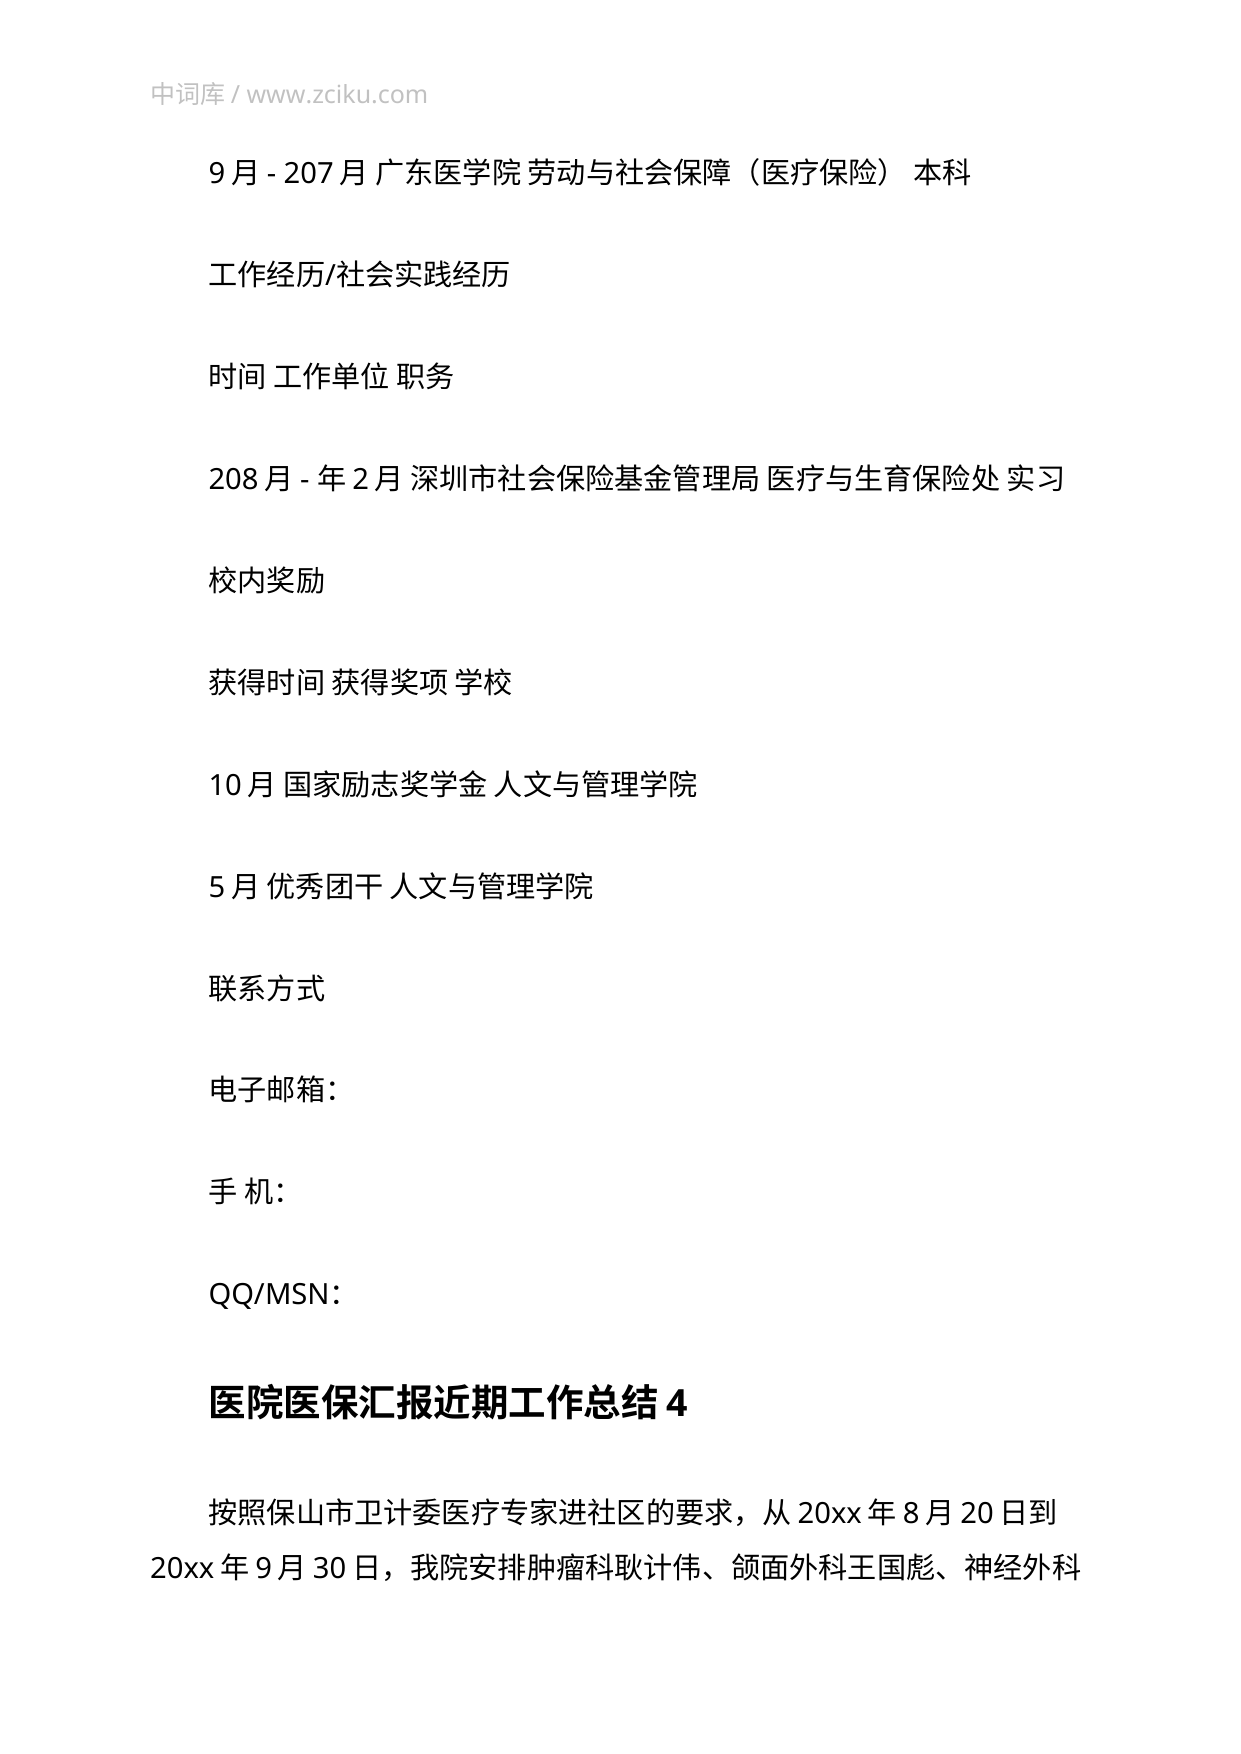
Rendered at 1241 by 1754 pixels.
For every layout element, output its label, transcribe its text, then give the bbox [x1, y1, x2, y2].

text 时间 工作单位 职务 [150, 354, 1090, 396]
text 联系方式 [150, 965, 1090, 1007]
text 医院医保汇报近期工作总结4 [150, 1372, 1090, 1427]
text 9月 - 207月 广东医学院 劳动与社会保障（医疗保险） 本科 [150, 150, 1090, 192]
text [150, 1490, 1090, 1587]
text 208月 - 年2月 深圳市社会保险基金管理局 医疗与生育保险处 实习 [150, 456, 1090, 498]
text 获得时间 获得奖项 学校 [150, 659, 1090, 702]
text 校内奖励 [150, 558, 1090, 600]
text 手 机： [150, 1169, 1090, 1211]
text 5月 优秀团干 人文与管理学院 [150, 863, 1090, 906]
text 工作经历/社会实践经历 [150, 252, 1090, 294]
text QQ/MSN： [150, 1271, 1090, 1313]
text 电子邮箱： [150, 1067, 1090, 1109]
text 10月 国家励志奖学金 人文与管理学院 [150, 761, 1090, 804]
